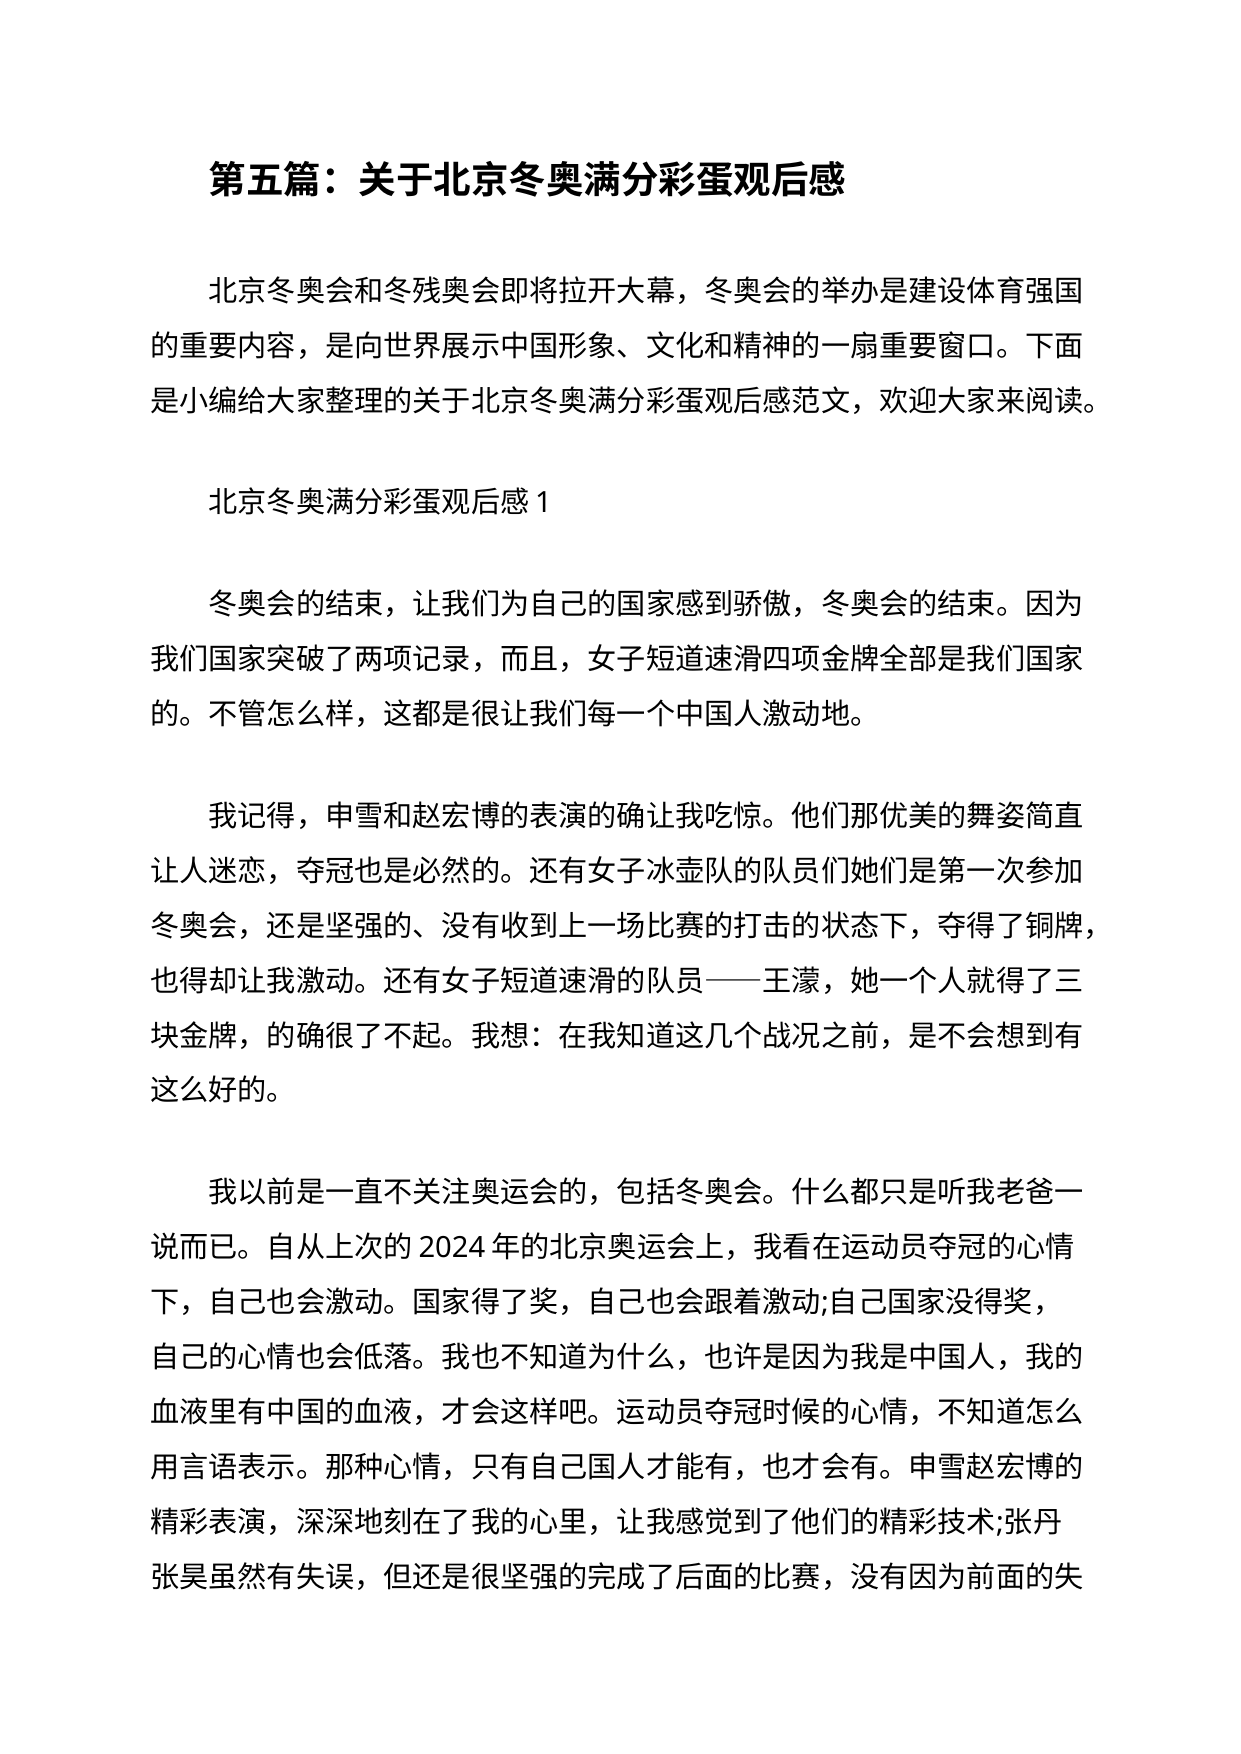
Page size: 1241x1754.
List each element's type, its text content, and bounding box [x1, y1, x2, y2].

text 北京冬奥满分彩蛋观后感1 [150, 479, 1090, 521]
text 第五篇：关于北京冬奥满分彩蛋观后感 [150, 150, 1090, 204]
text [150, 1169, 1090, 1596]
text 我记得，申雪和赵宏博的表演的确让我吃惊。他们那优美的舞姿简直让人迷恋，夺冠也是必然的。还有女子冰壶队的队员们她们是第一次参加冬奥会，还是坚强的、没有收到上一场比赛的打击的状态下，夺得了铜牌，也得却让我激动。还有女子短道速滑的队员——王濛，她一个人就得了三块金牌，的确很了不起。我想：在我知道这几个战况之前，是不会想到有这么好的。 [150, 792, 1090, 1109]
text 冬奥会的结束，让我们为自己的国家感到骄傲，冬奥会的结束。因为我们国家突破了两项记录，而且，女子短道速滑四项金牌全部是我们国家的。不管怎么样，这都是很让我们每一个中国人激动地。 [150, 581, 1090, 733]
text 北京冬奥会和冬残奥会即将拉开大幕，冬奥会的举办是建设体育强国的重要内容，是向世界展示中国形象、文化和精神的一扇重要窗口。下面是小编给大家整理的关于北京冬奥满分彩蛋观后感范文，欢迎大家来阅读。 [150, 267, 1090, 419]
